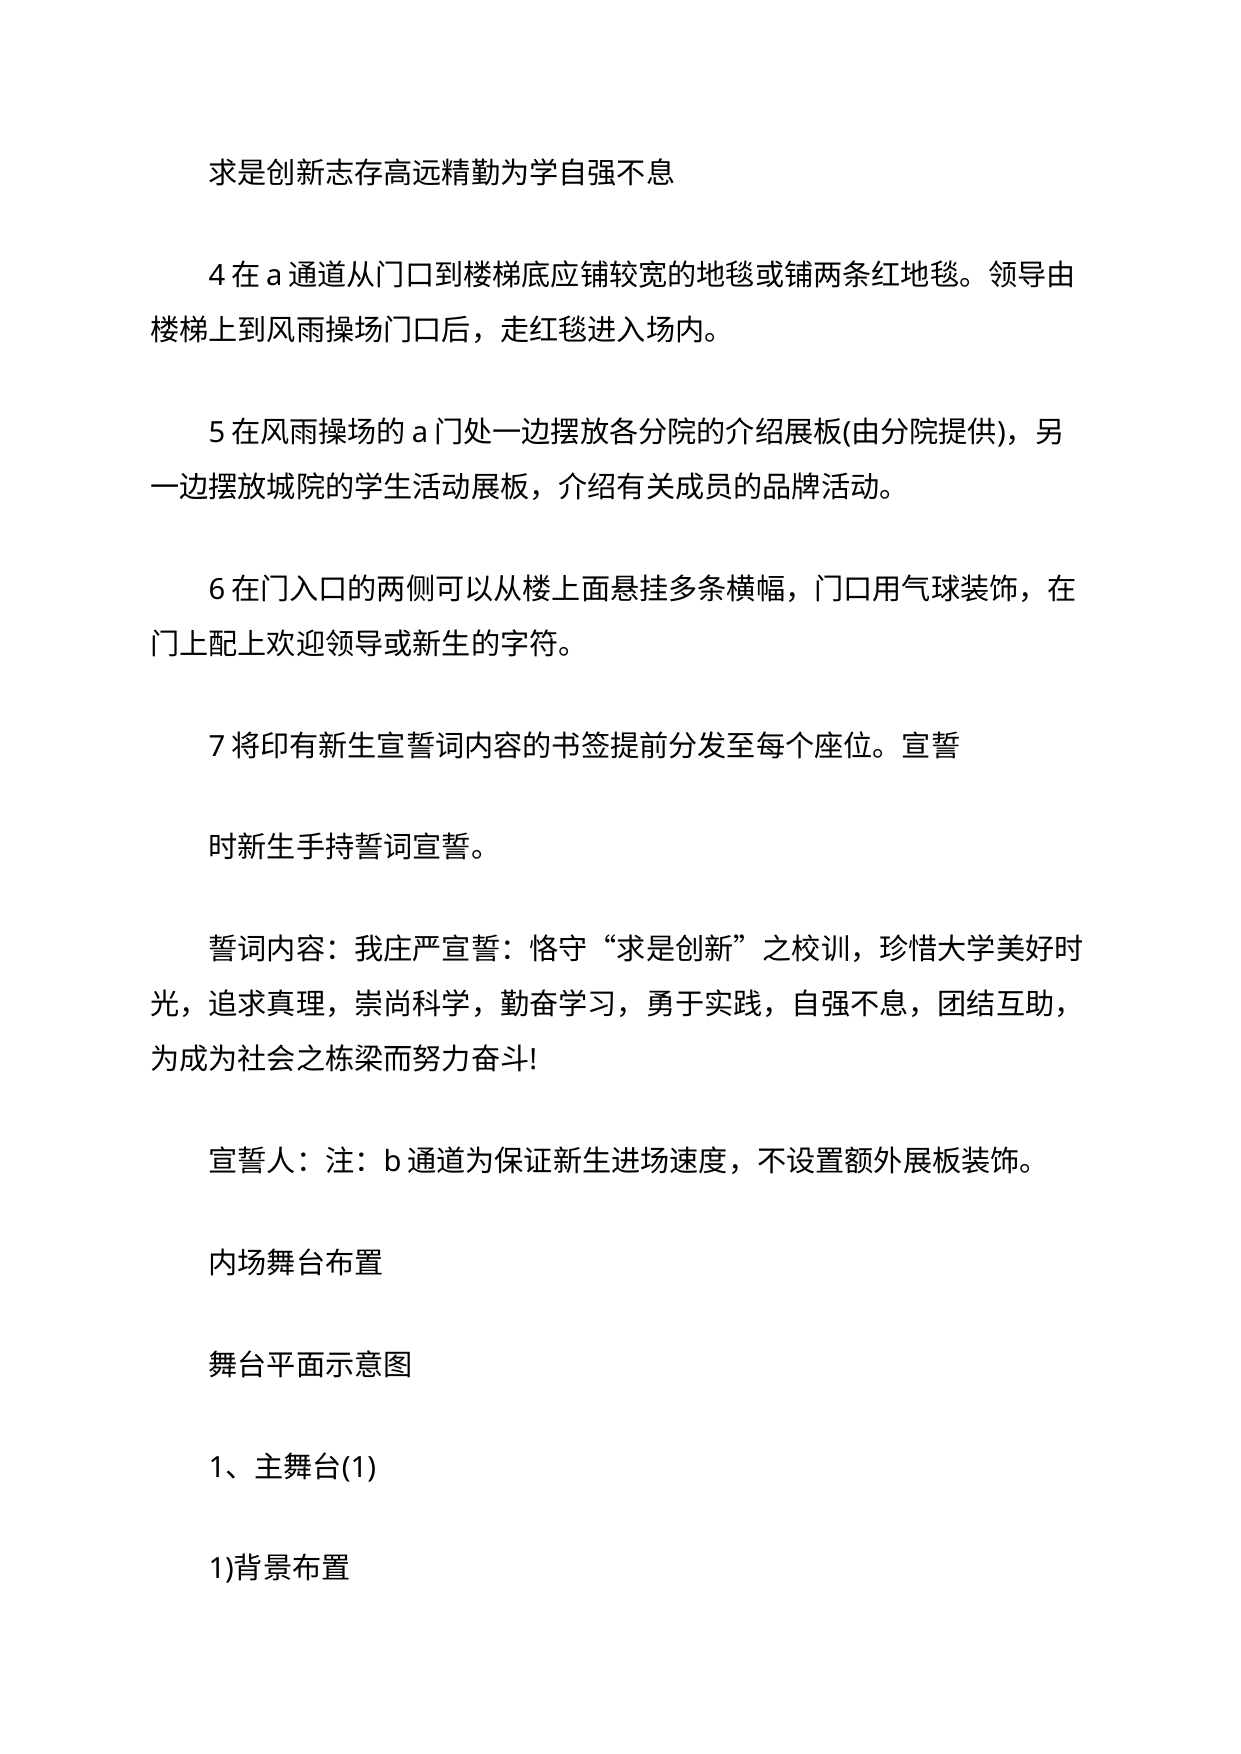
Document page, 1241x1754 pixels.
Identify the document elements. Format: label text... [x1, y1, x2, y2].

text 内场舞台布置 [150, 1239, 1090, 1282]
text 1)背景布置 [150, 1545, 1090, 1587]
text 宣誓人：注：b通道为保证新生进场速度，不设置额外展板装饰。 [150, 1138, 1090, 1180]
text 时新生手持誓词宣誓。 [150, 824, 1090, 866]
text 7将印有新生宣誓词内容的书签提前分发至每个座位。宣誓 [150, 722, 1090, 764]
text 5在风雨操场的a门处一边摆放各分院的介绍展板(由分院提供)，另一边摆放城院的学生活动展板，介绍有关成员的品牌活动。 [150, 408, 1090, 506]
text 舞台平面示意图 [150, 1341, 1090, 1384]
text 1、主舞台(1) [150, 1443, 1090, 1486]
text 4在a通道从门口到楼梯底应铺较宽的地毯或铺两条红地毯。领导由楼梯上到风雨操场门口后，走红毯进入场内。 [150, 252, 1090, 349]
text 6在门入口的两侧可以从楼上面悬挂多条横幅，门口用气球装饰，在门上配上欢迎领导或新生的字符。 [150, 565, 1090, 663]
text 求是创新志存高远精勤为学自强不息 [150, 150, 1090, 192]
text 誓词内容：我庄严宣誓：恪守“求是创新”之校训，珍惜大学美好时光，追求真理，崇尚科学，勤奋学习，勇于实践，自强不息，团结互助，为成为社会之栋梁而努力奋斗! [150, 926, 1090, 1078]
